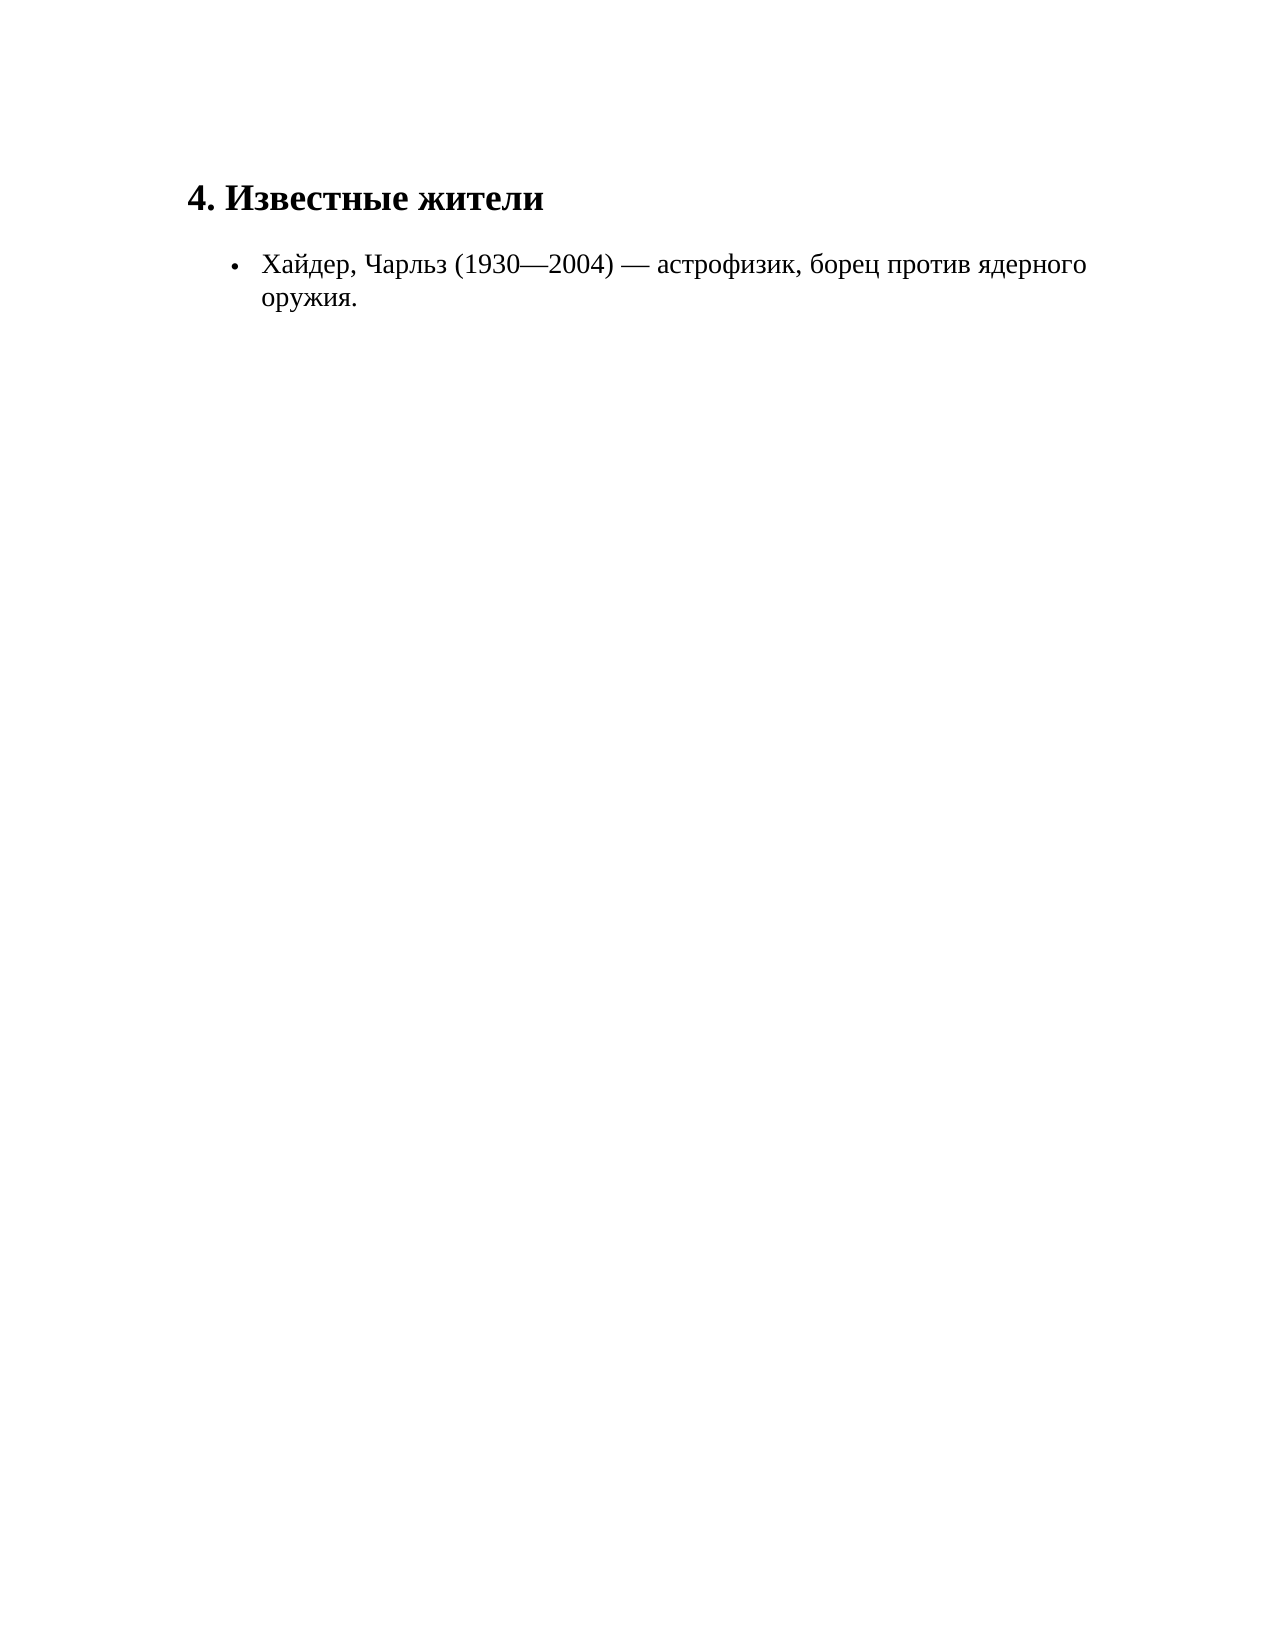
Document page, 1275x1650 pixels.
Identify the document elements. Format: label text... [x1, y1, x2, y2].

list Хайдер, Чарльз (1930—2004) — астрофизик, борец против ядерного оружия. [232, 248, 1087, 312]
list 4. Известные жители [187, 175, 1087, 218]
